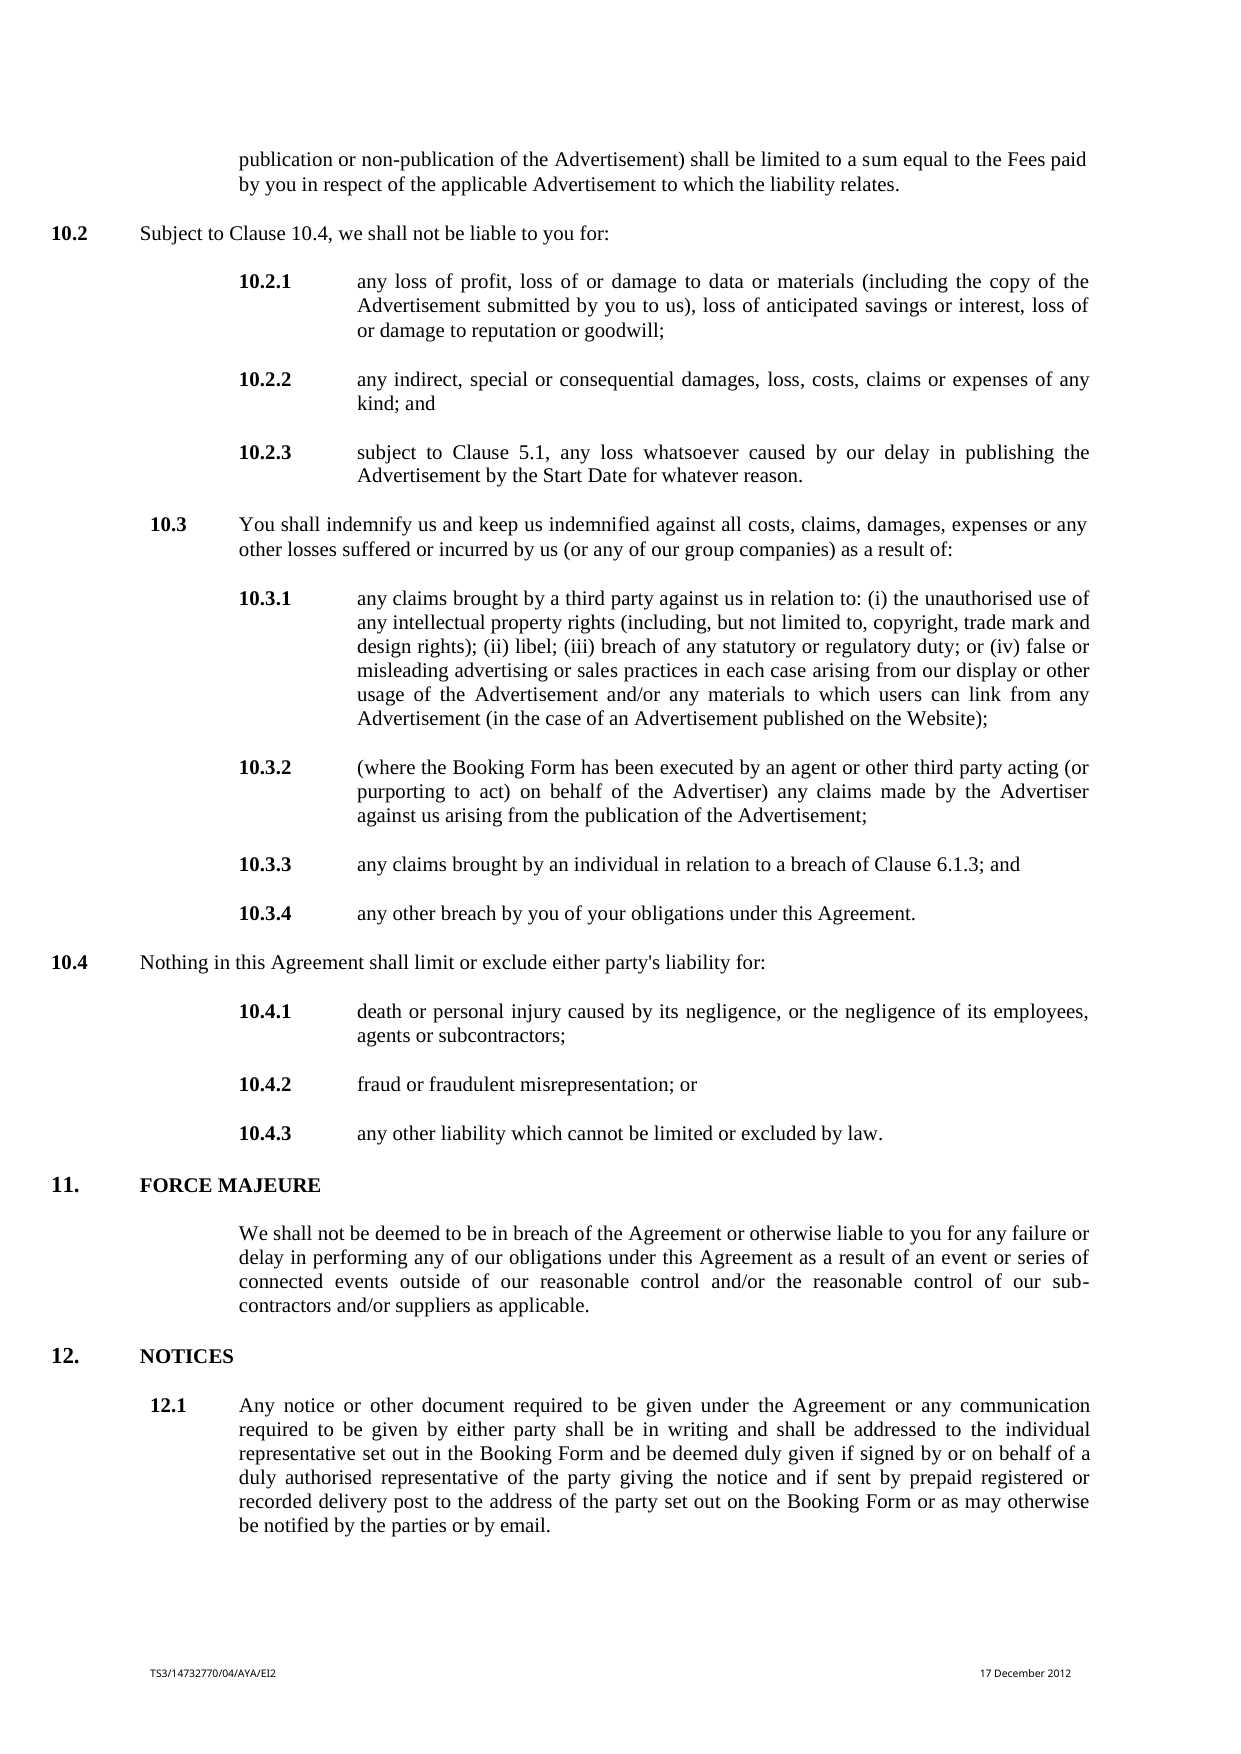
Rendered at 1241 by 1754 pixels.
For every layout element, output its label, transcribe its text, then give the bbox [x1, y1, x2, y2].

list any other breach by you of your obligations under this Agreement. [239, 901, 1107, 925]
list any claims brought by a third party against us in relation to: (i) the unauthorised use of any intellectual property rights (including, but not limited to, copyright, trade mark and design rights); (ii) libel; (iii) breach of any statutory or regulatory duty; or (iv) false or misleading advertising or sales practices in each case arising from our display or other usage of the Advertisement and/or any materials to which users can link from any Advertisement (in the case of an Advertisement published on the Website); [239, 586, 1090, 730]
list death or personal injury caused by its negligence, or the negligence of its employees, agents or subcontractors; [239, 999, 1089, 1047]
list subject to Clause 5.1, any loss whatsoever caused by our delay in publishing the Advertisement by the Start Date for whatever reason. [239, 440, 1090, 488]
subtitle NOTICES [51, 1342, 1107, 1369]
list any indirect, special or consequential damages, loss, costs, claims or expenses of any kind; and [239, 367, 1089, 415]
list Any notice or other document required to be given under the Agreement or any communication required to be given by either party shall be in writing and shall be addressed to the individual representative set out in the Booking Form and be deemed duly given if signed by or on behalf of a duly authorised representative of the party giving the notice and if sent by prepaid registered or recorded delivery post to the address of the party set out on the Booking Form or as may otherwise be notified by the parties or by email. [150, 1393, 1090, 1537]
text publication or non-publication of the Advertisement) shall be limited to a sum equal to the Fees paid by you in respect of the applicable Advertisement to which the liability relates. [239, 147, 1090, 196]
list fraud or fraudulent misrepresentation; or [239, 1072, 1107, 1096]
text We shall not be deemed to be in breach of the Agreement or otherwise liable to you for any failure or delay in performing any of our obligations under this Agreement as a result of an event or series of connected events outside of our reasonable control and/or the reasonable control of our sub- contractors and/or suppliers as applicable. [239, 1221, 1090, 1317]
list You shall indemnify us and keep us indemnified against all costs, claims, damages, expenses or any other losses suffered or incurred by us (or any of our group companies) as a result of: [150, 512, 1090, 561]
list Nothing in this Agreement shall limit or exclude either party's liability for: [51, 950, 1107, 974]
list any other liability which cannot be limited or excluded by law. [239, 1121, 1107, 1145]
list Subject to Clause 10.4, we shall not be liable to you for: [51, 221, 1107, 244]
list any loss of profit, loss of or damage to data or materials (including the copy of the Advertisement submitted by you to us), loss of anticipated savings or interest, loss of or damage to reputation or goodwill; [239, 269, 1089, 342]
list (where the Booking Form has been executed by an agent or other third party acting (or purporting to act) on behalf of the Advertiser) any claims made by the Advertiser against us arising from the publication of the Advertisement; [239, 755, 1089, 827]
list any claims brought by an individual in relation to a breach of Clause 6.1.3; and [239, 852, 1107, 876]
subtitle FORCE MAJEURE [51, 1171, 1107, 1197]
